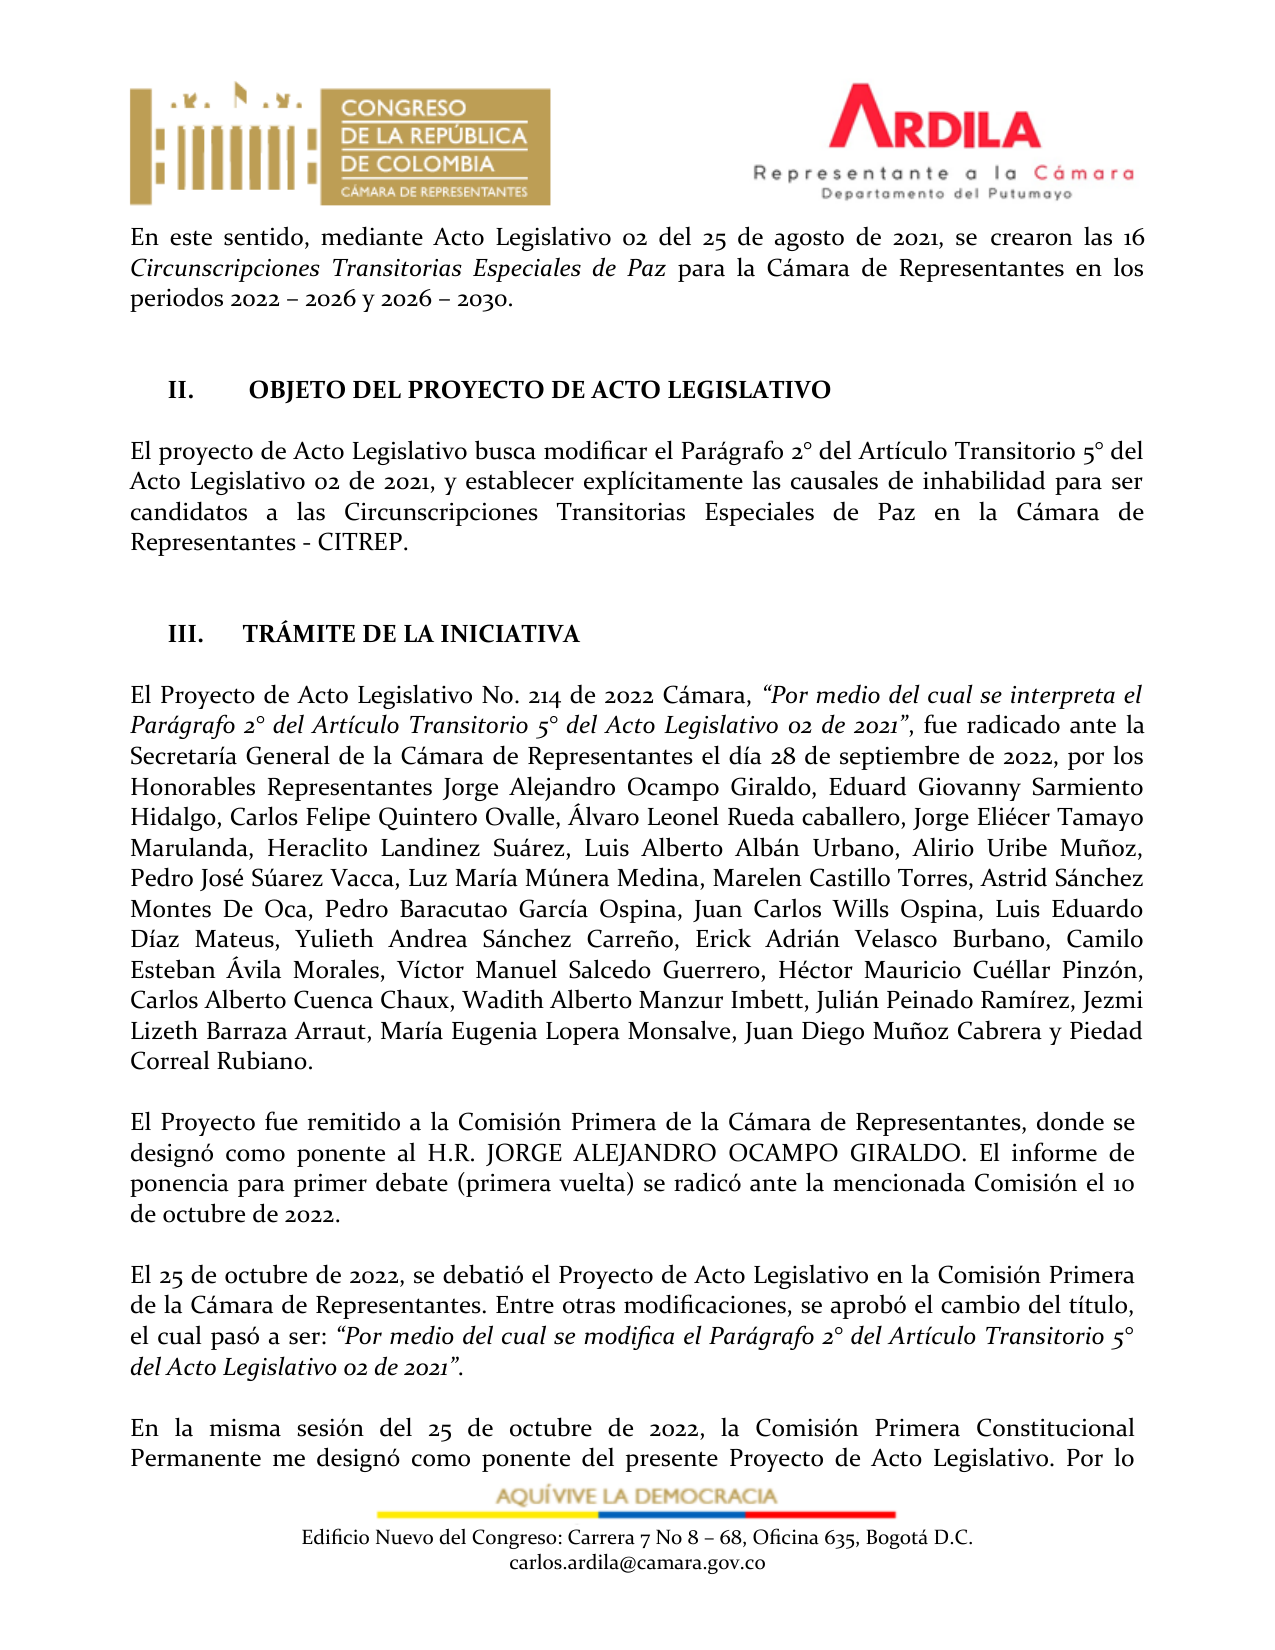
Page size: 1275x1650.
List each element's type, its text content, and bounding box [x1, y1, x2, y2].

text En este sentido, mediante Acto Legislativo 02 del 25 de agosto de 2021, se crearon las 16 Circunscripciones Transitorias Especiales de Paz para la Cámara de Representantes en los periodos 2022 – 2026 y 2026 – 2030. [130, 221, 1145, 313]
picture [129, 75, 566, 221]
text El Proyecto fue remitido a la Comisión Primera de la Cámara de Representantes, donde se designó como ponente al H.R. JORGE ALEJANDRO OCAMPO GIRALDO. El informe de ponencia para primer debate (primera vuelta) se radicó ante la mencionada Comisión el 10 de octubre de 2022. [130, 1106, 1137, 1228]
text El Proyecto de Acto Legislativo No. 214 de 2022 Cámara, “Por medio del cual se interpreta el Parágrafo 2° del Artículo Transitorio 5° del Acto Legislativo 02 de 2021”, fue radicado ante la Secretaría General de la Cámara de Representantes el día 28 de septiembre de 2022, por los Honorables Representantes Jorge Alejandro Ocampo Giraldo, Eduard Giovanny Sarmiento Hidalgo, Carlos Felipe Quintero Ovalle, Álvaro Leonel Rueda caballero, Jorge Eliécer Tamayo Marulanda, Heraclito Landinez Suárez, Luis Alberto Albán Urbano, Alirio Uribe Muñoz, Pedro José Súarez Vacca, Luz María Múnera Medina, Marelen Castillo Torres, Astrid Sánchez Montes De Oca, Pedro Baracutao García Ospina, Juan Carlos Wills Ospina, Luis Eduardo Díaz Mateus, Yulieth Andrea Sánchez Carreño, Erick Adrián Velasco Burbano, Camilo Esteban Ávila Morales, Víctor Manuel Salcedo Guerrero, Héctor Mauricio Cuéllar Pinzón, Carlos Alberto Cuenca Chaux, Wadith Alberto Manzur Imbett, Julián Peinado Ramírez, Jezmi Lizeth Barraza Arraut, María Eugenia Lopera Monsalve, Juan Diego Muñoz Cabrera y Piedad Correal Rubiano. [130, 679, 1145, 1076]
list TRÁMITE DE LA INICIATIVA [167, 618, 1145, 649]
list OBJETO DEL PROYECTO DE ACTO LEGISLATIVO [167, 374, 1145, 404]
text El proyecto de Acto Legislativo busca modificar el Parágrafo 2° del Artículo Transitorio 5° del Acto Legislativo 02 de 2021, y establecer explícitamente las causales de inhabilidad para ser candidatos a las Circunscripciones Transitorias Especiales de Paz en la Cámara de Representantes - CITREP. [130, 435, 1145, 557]
picture [734, 77, 1145, 218]
text El 25 de octubre de 2022, se debatió el Proyecto de Acto Legislativo en la Comisión Primera de la Cámara de Representantes. Entre otras modificaciones, se aprobó el cambio del título, el cual pasó a ser: “Por medio del cual se modifica el Parágrafo 2° del Artículo Transitorio 5° del Acto Legislativo 02 de 2021”. [130, 1259, 1137, 1381]
picture [370, 1478, 905, 1525]
